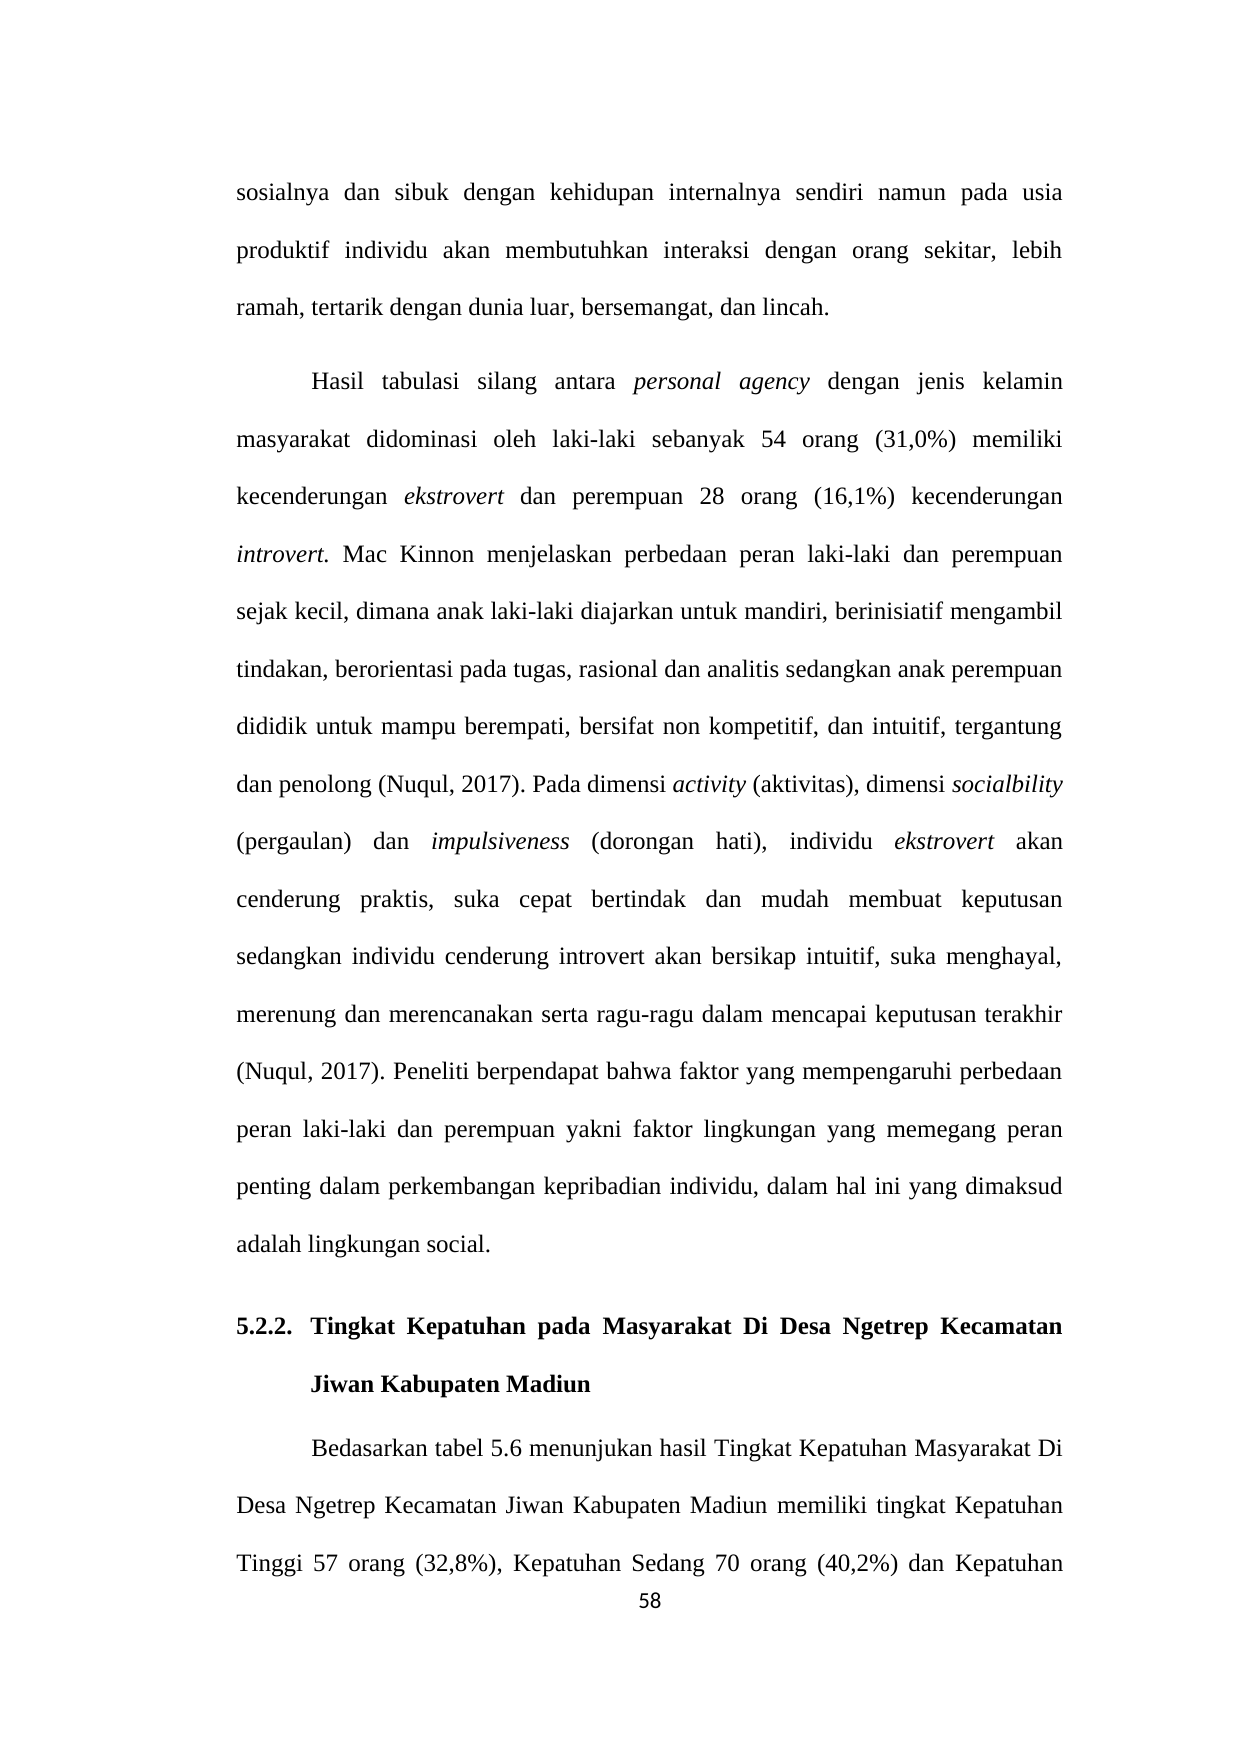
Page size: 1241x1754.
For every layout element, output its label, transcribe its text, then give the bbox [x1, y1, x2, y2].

text Hasil tabulasi silang antara personal agency dengan jenis kelamin masyarakat didominasi oleh laki-laki sebanyak 54 orang (31,0%) memiliki kecenderungan ekstrovert dan perempuan 28 orang (16,1%) kecenderungan introvert. Mac Kinnon menjelaskan perbedaan peran laki-laki dan perempuan sejak kecil, dimana anak laki-laki diajarkan untuk mandiri, berinisiatif mengambil tindakan, berorientasi pada tugas, rasional dan analitis sedangkan anak perempuan dididik untuk mampu berempati, bersifat non kompetitif, dan intuitif, tergantung dan penolong (Nuqul, 2017). Pada dimensi activity (aktivitas), dimensi socialbility (pergaulan) dan impulsiveness (dorongan hati), individu ekstrovert akan cenderung praktis, suka cepat bertindak dan mudah membuat keputusan sedangkan individu cenderung introvert akan bersikap intuitif, suka menghayal, merenung dan merencanakan serta ragu-ragu dalam mencapai keputusan terakhir (Nuqul, 2017). Peneliti berpendapat bahwa faktor yang mempengaruhi perbedaan peran laki-laki dan perempuan yakni faktor lingkungan yang memegang peran penting dalam perkembangan kepribadian individu, dalam hal ini yang dimaksud adalah lingkungan social. [236, 366, 1063, 1258]
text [236, 177, 1063, 321]
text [236, 1433, 1063, 1576]
subtitle Tingkat Kepatuhan pada Masyarakat Di Desa Ngetrep Kecamatan Jiwan Kabupaten Madiun [236, 1311, 1063, 1398]
